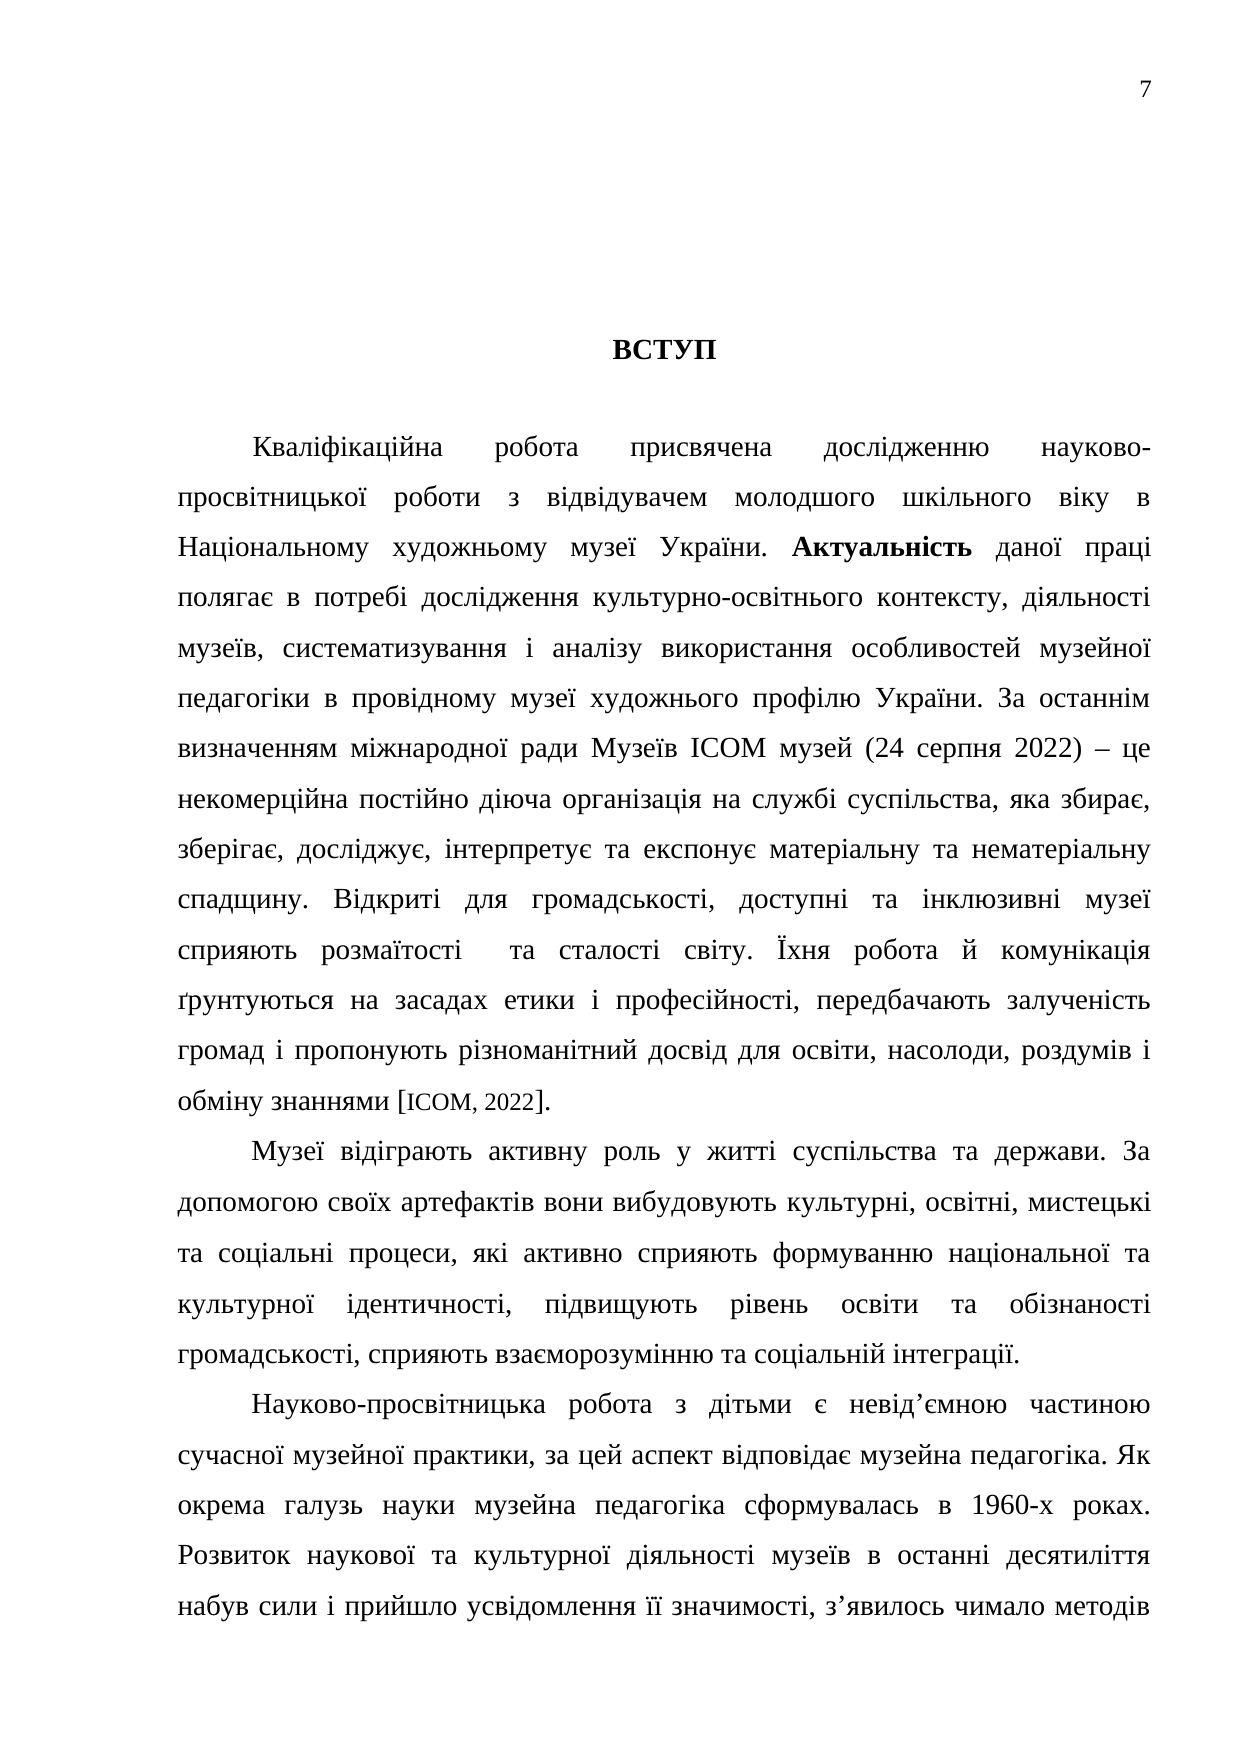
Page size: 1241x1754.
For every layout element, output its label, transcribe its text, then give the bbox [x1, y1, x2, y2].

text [177, 1386, 1152, 1621]
text Кваліфікаційна робота присвячена дослідженню науково-просвітницької роботи з відвідувачем молодшого шкільного віку в Національному художньому музеї України. Актуальність даної праці полягає в потребі дослідження культурно-освітнього контексту, діяльності музеїв, систематизування і аналізу використання особливостей музейної педагогіки в провідному музеї художнього профілю України. За останнім визначенням міжнародної ради Музеїв ICOM музей (24 серпня 2022) – це некомерційна постійно діюча організація на службі суспільства, яка збирає, зберігає, досліджує, інтерпретує та експонує матеріальну та нематеріальну спадщину. Відкриті для громадськості, доступні та інклюзивні музеї сприяють розмаїтості та сталості світу. Їхня робота й комунікація ґрунтуються на засадах етики і професійності, передбачають залученість громад і пропонують різноманітний досвід для освіти, насолоди, роздумів і обміну знаннями [ICOM, 2022]. [177, 429, 1152, 1116]
subtitle ВСТУП [177, 332, 1152, 366]
text Музеї відіграють активну роль у житті суспільства та держави. За допомогою своїх артефактів вони вибудовують культурні, освітні, мистецькі та соціальні процеси, які активно сприяють формуванню національної та культурної ідентичності, підвищують рівень освіти та обізнаності громадськості, сприяють взаєморозумінню та соціальній інтеграції. [177, 1133, 1152, 1370]
